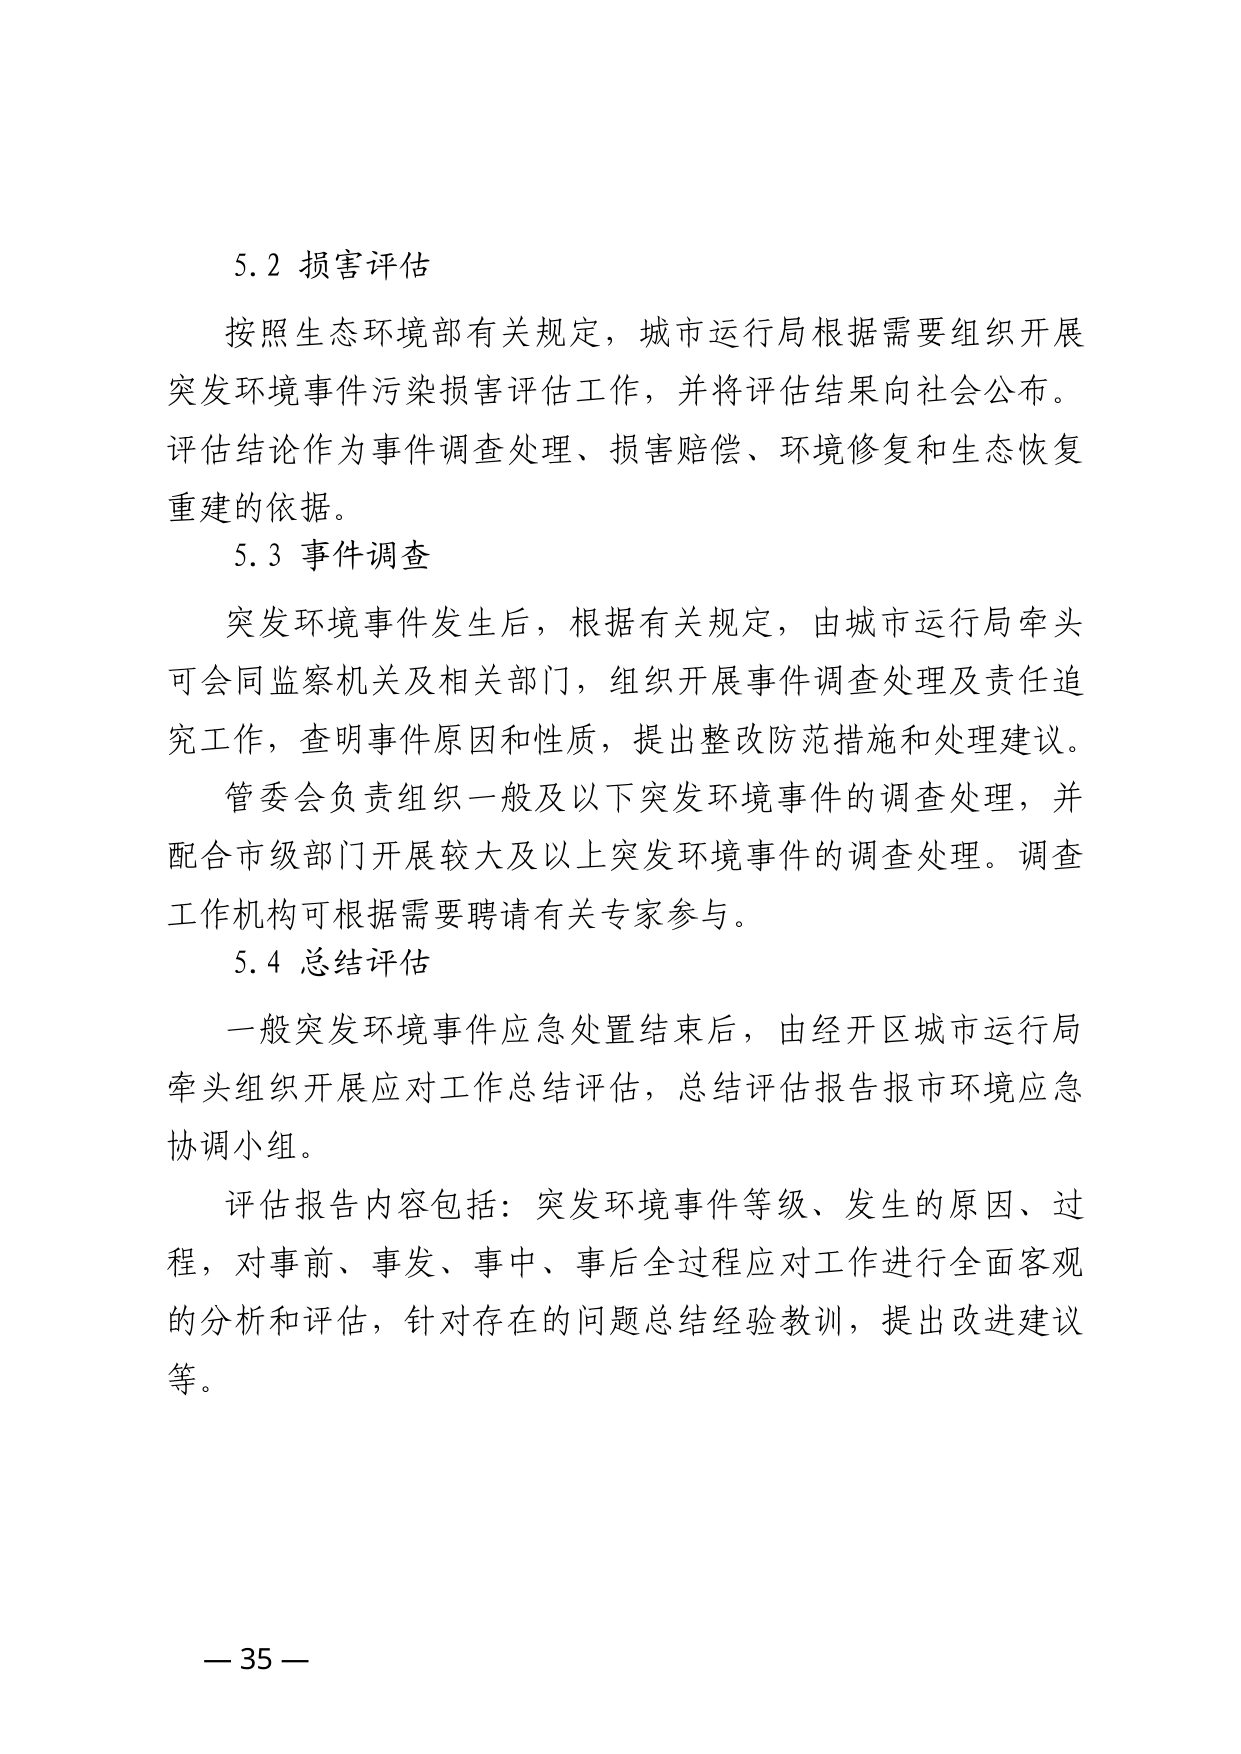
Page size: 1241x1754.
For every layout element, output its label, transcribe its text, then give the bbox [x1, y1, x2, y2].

text 突发环境事件发生后，根据有关规定，由城市运行局牵头，可会同监察机关及相关部门，组织开展事件调查处理及责任追究工作，查明事件原因和性质，提出整改防范措施和处理建议。 [165, 588, 1087, 763]
text 管委会负责组织一般及以下突发环境事件的调查处理，并配合市级部门开展较大及以上突发环境事件的调查处理。调查工作机构可根据需要聘请有关专家参与。 [165, 763, 1087, 938]
subtitle 5.2 损害评估 [165, 241, 1087, 285]
text 一般突发环境事件应急处置结束后，由经开区城市运行局牵头组织开展应对工作总结评估，总结评估报告报市环境应急协调小组。 [165, 994, 1087, 1169]
subtitle 5.3 事件调查 [165, 531, 1087, 575]
text 评估报告内容包括：突发环境事件等级、发生的原因、过程，对事前、事发、事中、事后全过程应对工作进行全面客观的分析和评估，针对存在的问题总结经验教训，提出改进建议等。 [165, 1169, 1087, 1403]
subtitle 5.4 总结评估 [165, 938, 1087, 982]
text 按照生态环境部有关规定，城市运行局根据需要组织开展突发环境事件污染损害评估工作，并将评估结果向社会公布。评估结论作为事件调查处理、损害赔偿、环境修复和生态恢复重建的依据。 [165, 298, 1087, 531]
